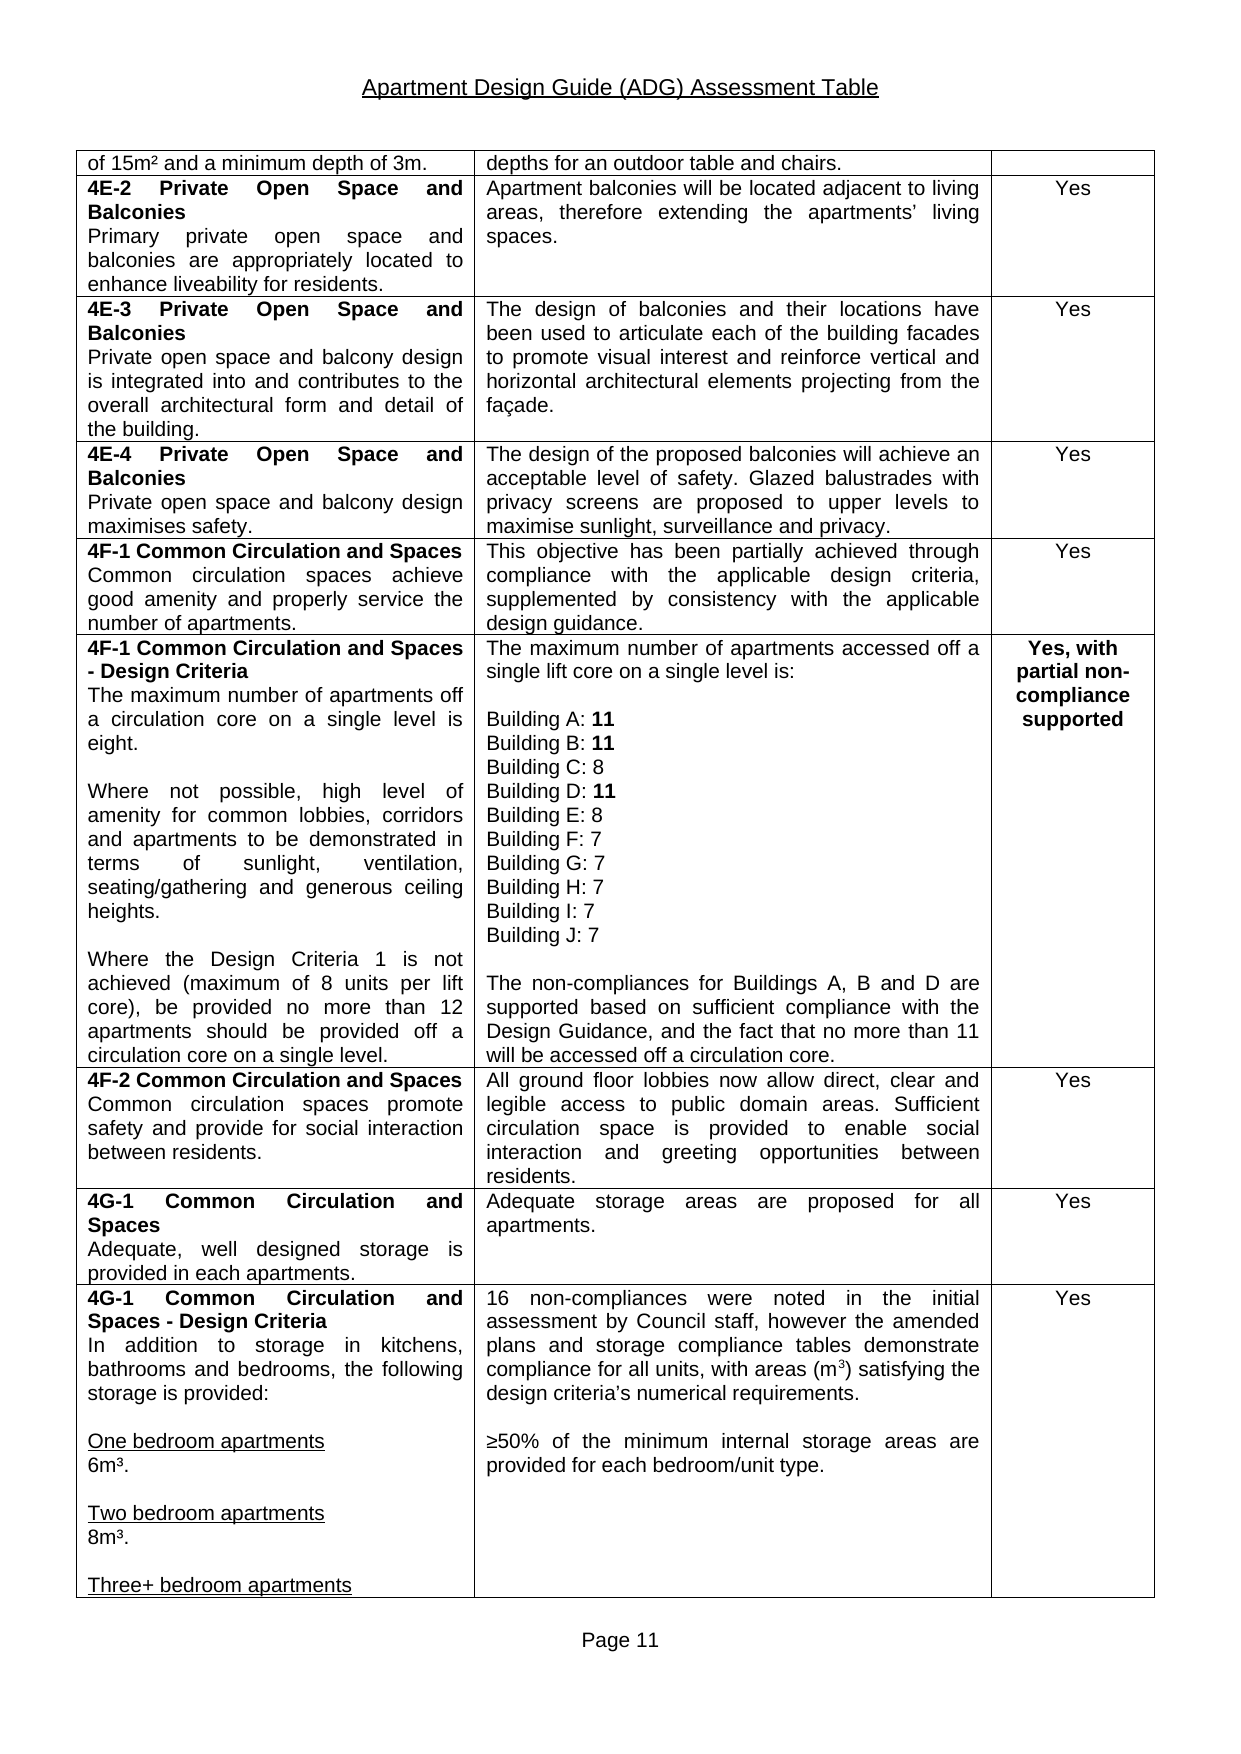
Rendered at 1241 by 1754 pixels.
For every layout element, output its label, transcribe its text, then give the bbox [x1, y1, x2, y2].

table_cell The design of the proposed balconies will achieve an acceptable level of safety. Glazed balustrades with privacy screens are proposed to upper levels to maximise sunlight, surveillance and privacy. [475, 442, 991, 537]
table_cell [992, 151, 1154, 175]
table_cell The design of balconies and their locations have been used to articulate each of the building facades to promote visual interest and reinforce vertical and horizontal architectural elements projecting from the façade. [475, 297, 991, 441]
table_cell Yes [992, 176, 1154, 296]
table_cell 4E-2 Private Open Space and Balconies Primary private open space and balconies are appropriately located to enhance liveability for residents. [77, 176, 474, 296]
table_cell Yes [992, 297, 1154, 441]
table_cell 4G-1 Common Circulation and Spaces Adequate, well designed storage is provided in each apartments. [77, 1189, 474, 1284]
table_cell Yes [992, 442, 1154, 537]
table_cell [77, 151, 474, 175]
table_cell The maximum number of apartments accessed off a single lift core on a single level is: Building A: 11 Building B: 11 Building C: 8 Building D: 11 Building E: 8 Building F: 7 Building G: 7 Building H: 7 Building I: 7 Building J: 7 The non-compliances for Buildings A, B and D are supported based on sufficient compliance with the Design Guidance, and the fact that no more than 11 will be accessed off a circulation core. [475, 635, 991, 1067]
table_cell Adequate storage areas are proposed for all apartments. [475, 1189, 991, 1284]
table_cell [475, 1285, 991, 1597]
table_cell Yes [992, 1189, 1154, 1284]
table_cell This objective has been partially achieved through compliance with the applicable design criteria, supplemented by consistency with the applicable design guidance. [475, 539, 991, 634]
table_cell 4E-4 Private Open Space and Balconies Private open space and balcony design maximises safety. [77, 442, 474, 537]
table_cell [77, 1285, 474, 1597]
table_cell Yes [992, 1285, 1154, 1597]
table_cell All ground floor lobbies now allow direct, clear and legible access to public domain areas. Sufficient circulation space is provided to enable social interaction and greeting opportunities between residents. [475, 1068, 991, 1187]
table_cell 4F-1 Common Circulation and Spaces Common circulation spaces achieve good amenity and properly service the number of apartments. [77, 539, 474, 634]
table_cell Yes [992, 1068, 1154, 1187]
table_cell 4F-2 Common Circulation and Spaces Common circulation spaces promote safety and provide for social interaction between residents. [77, 1068, 474, 1187]
table_cell Apartment balconies will be located adjacent to living areas, therefore extending the apartments’ living spaces. [475, 176, 991, 296]
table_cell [475, 151, 991, 175]
table_cell Yes [992, 539, 1154, 634]
table_cell Yes, with partial non-compliance supported [992, 635, 1154, 1067]
table_cell 4E-3 Private Open Space and Balconies Private open space and balcony design is integrated into and contributes to the overall architectural form and detail of the building. [77, 297, 474, 441]
table_cell 4F-1 Common Circulation and Spaces - Design Criteria The maximum number of apartments off a circulation core on a single level is eight. Where not possible, high level of amenity for common lobbies, corridors and apartments to be demonstrated in terms of sunlight, ventilation, seating/gathering and generous ceiling heights. Where the Design Criteria 1 is not achieved (maximum of 8 units per lift core), be provided no more than 12 apartments should be provided off a circulation core on a single level. [77, 635, 474, 1067]
